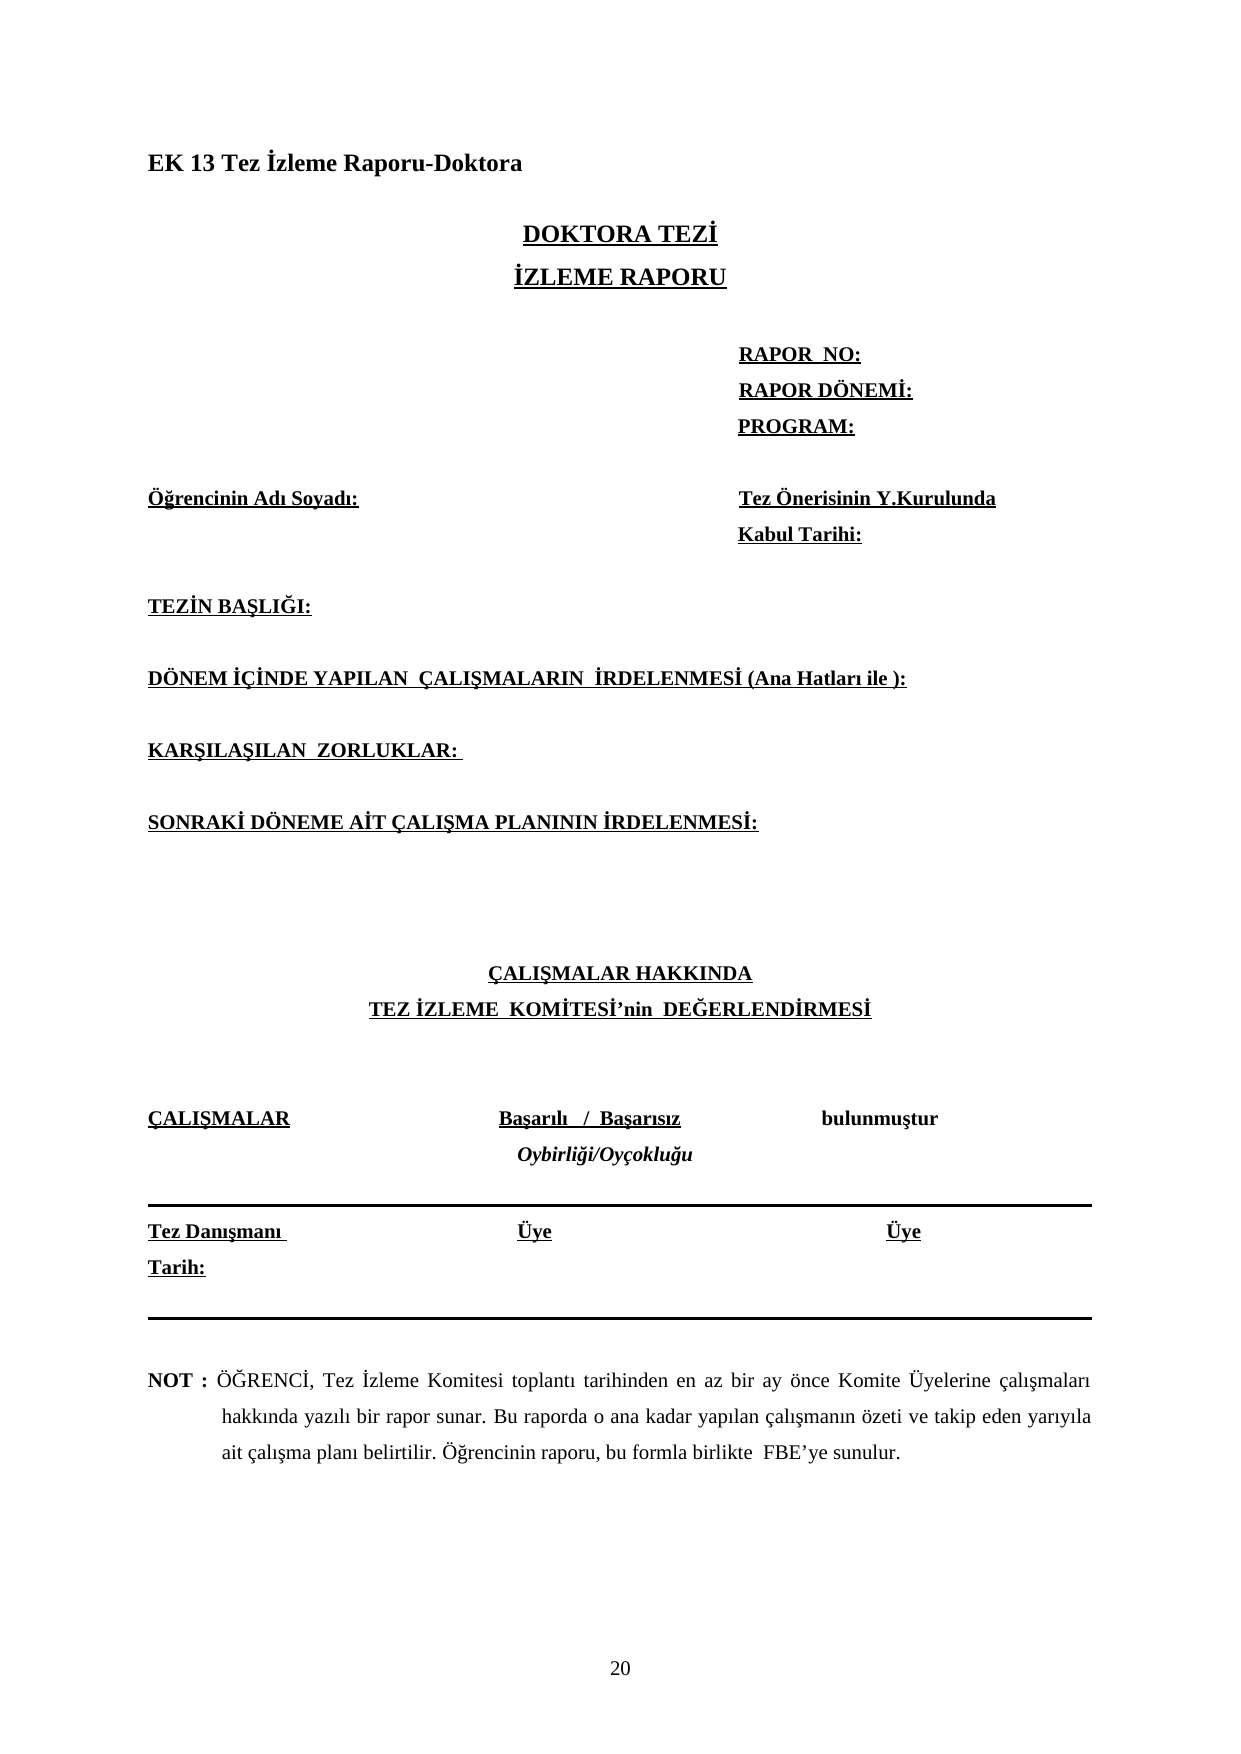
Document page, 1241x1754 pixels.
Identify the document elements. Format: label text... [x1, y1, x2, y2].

subtitle DOKTORA TEZİ [148, 219, 1092, 248]
subtitle İZLEME RAPORU [148, 262, 1092, 291]
text Oybirliği/Oyçokluğu [148, 1141, 1092, 1166]
text Kabul Tarihi: [738, 522, 1092, 546]
text ÇALIŞMALAR HAKKINDA [148, 961, 1092, 985]
text TEZ İZLEME KOMİTESİ’nin DEĞERLENDİRMESİ [148, 997, 1092, 1021]
text Tez Danışmanı Üye Üye [148, 1219, 1092, 1243]
text ÇALIŞMALAR Başarılı / Başarısız bulunmuştur [148, 1105, 1092, 1129]
text PROGRAM: [738, 413, 1092, 438]
text NOT : ÖĞRENCİ, Tez İzleme Komitesi toplantı tarihinden en az bir ay önce Komite Üyelerine çalışmaları hakkında yazılı bir rapor sunar. Bu raporda o ana kadar yapılan çalışmanın özeti ve takip eden yarıyıla ait çalışma planı belirtilir. Öğrencinin raporu, bu formla birlikte FBE’ye sunulur. [148, 1368, 1092, 1464]
text EK 13 Tez İzleme Raporu-Doktora [148, 148, 1092, 176]
text RAPOR NO: RAPOR DÖNEMİ: [148, 341, 1092, 402]
text TEZİN BAŞLIĞI: [148, 594, 1092, 618]
text SONRAKİ DÖNEME AİT ÇALIŞMA PLANININ İRDELENMESİ: [148, 810, 1092, 834]
text DÖNEM İÇİNDE YAPILAN ÇALIŞMALARIN İRDELENMESİ (Ana Hatları ile ): [148, 666, 1092, 690]
text Öğrencinin Adı Soyadı: Tez Önerisinin Y.Kurulunda [148, 486, 1092, 510]
text Tarih: [148, 1255, 1092, 1279]
text KARŞILAŞILAN ZORLUKLAR: [148, 738, 1092, 762]
